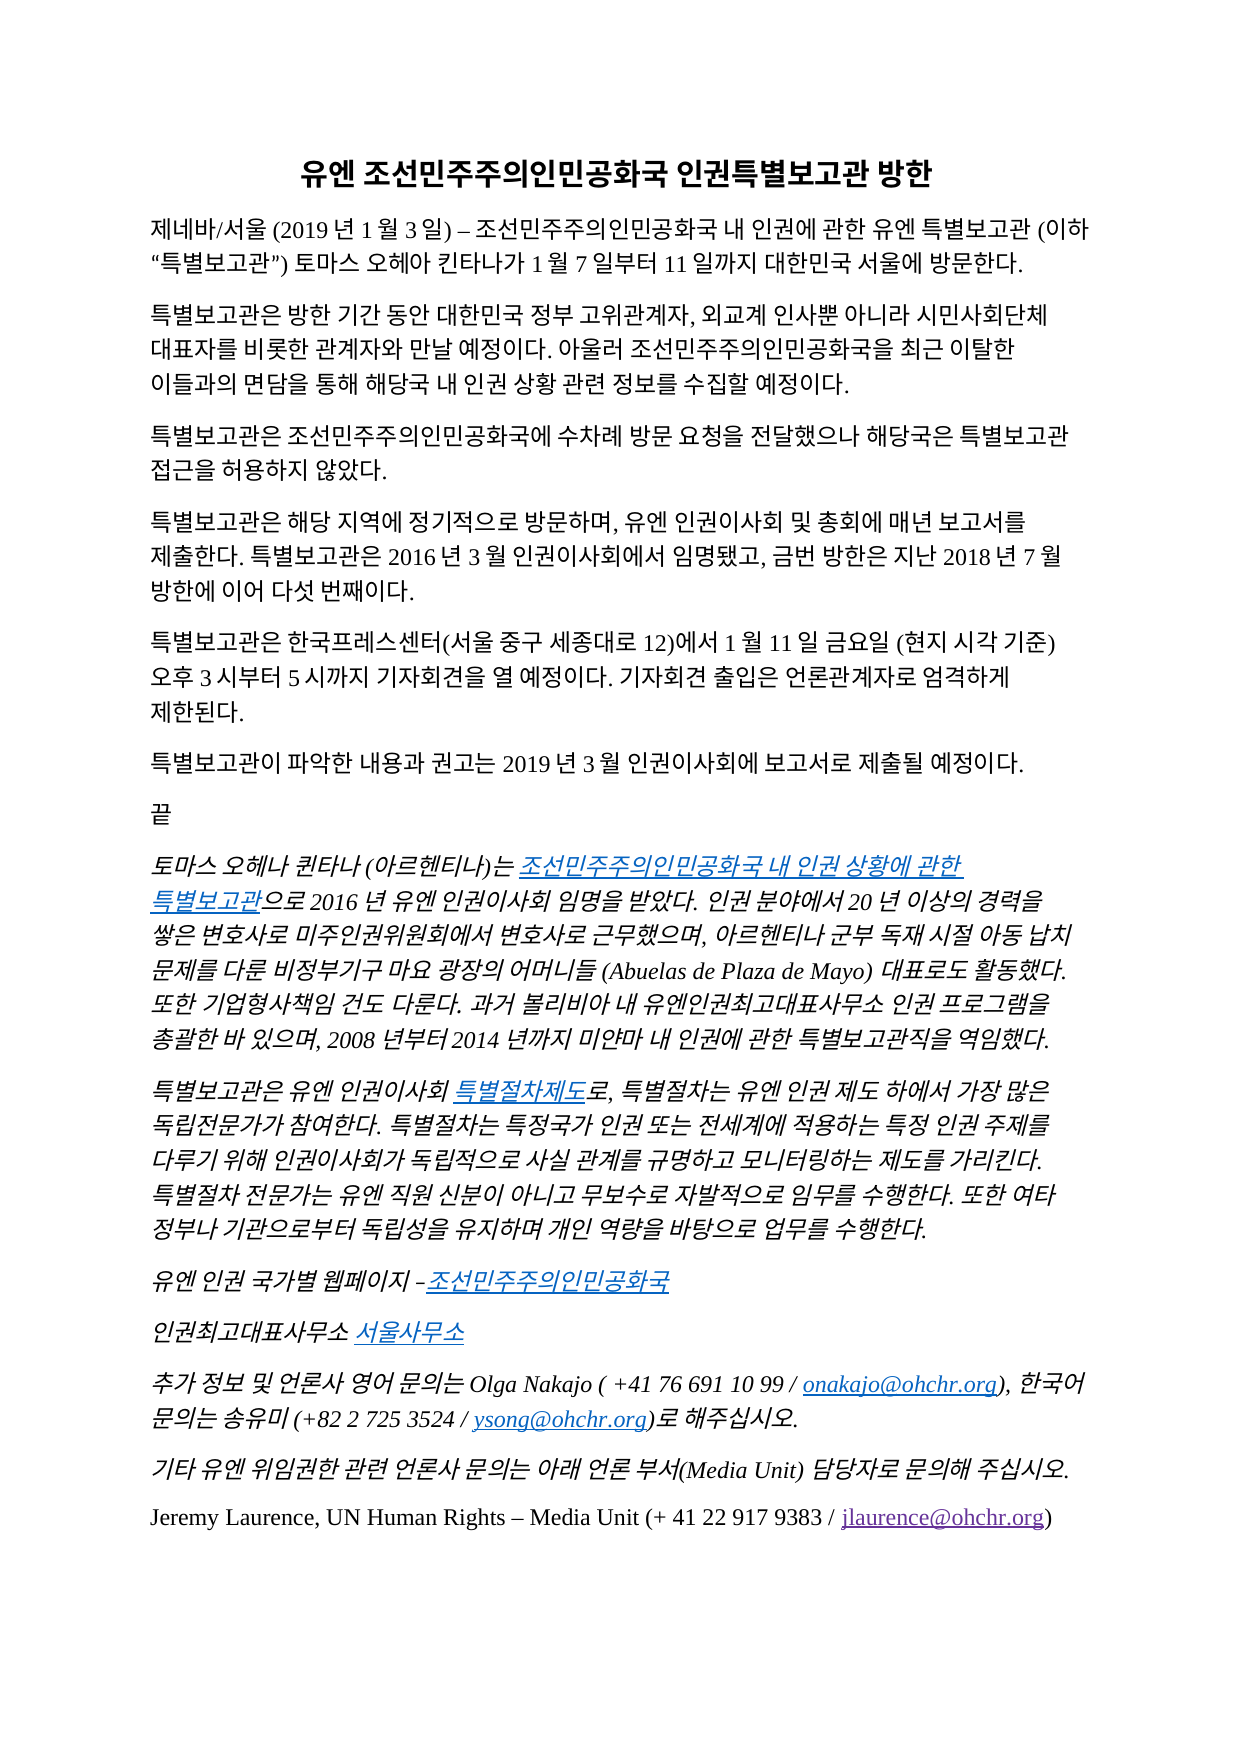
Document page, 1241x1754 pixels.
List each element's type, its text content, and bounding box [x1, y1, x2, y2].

text 인권최고대표사무소 서울사무소 [150, 1314, 1090, 1348]
text 특별보고관이 파악한 내용과 권고는 2019년 3월 인권이사회에 보고서로 제출될 예정이다. [150, 745, 1090, 779]
text 유엔 인권 국가별 웹페이지 –조선민주주의인민공화국 [150, 1262, 1090, 1297]
text 추가 정보 및 언론사 영어 문의는 Olga Nakajo ( +41 76 691 10 99 / onakajo@ohchr.org), 한국어 문의는 송유미 (+82 2 725 3524 / ysong@ohchr.org)로 해주십시오. [150, 1365, 1090, 1434]
text Jeremy Laurence, UN Human Rights – Media Unit (+ 41 22 917 9383 / jlaurence@ohchr.org) [150, 1502, 1090, 1530]
text 기타 유엔 위임권한 관련 언론사 문의는 아래 언론 부서(Media Unit) 담당자로 문의해 주십시오. [150, 1451, 1090, 1486]
text 특별보고관은 해당 지역에 정기적으로 방문하며, 유엔 인권이사회 및 총회에 매년 보고서를 제출한다. 특별보고관은 2016년 3월 인권이사회에서 임명됐고, 금번 방한은 지난 2018년 7월 방한에 이어 다섯 번째이다. [150, 503, 1090, 607]
text 끝 [150, 796, 1090, 831]
text 특별보고관은 조선민주주의인민공화국에 수차례 방문 요청을 전달했으나 해당국은 특별보고관 접근을 허용하지 않았다. [150, 417, 1090, 487]
text 유엔 조선민주주의인민공화국 인권특별보고관 방한 [150, 150, 1090, 194]
text 토마스 오헤나 퀸타나 (아르헨티나)는 조선민주주의인민공화국 내 인권 상황에 관한 특별보고관으로 2016년 유엔 인권이사회 임명을 받았다. 인권 분야에서 20년 이상의 경력을 쌓은 변호사로 미주인권위원회에서 변호사로 근무했으며, 아르헨티나 군부 독재 시절 아동 납치 문제를 다룬 비정부기구 마요 광장의 어머니들 (Abuelas de Plaza de Mayo) 대표로도 활동했다. 또한 기업형사책임 건도 다룬다. 과거 볼리비아 내 유엔인권최고대표사무소 인권 프로그램을 총괄한 바 있으며, 2008년부터 2014년까지 미얀마 내 인권에 관한 특별보고관직을 역임했다. [150, 847, 1090, 1056]
text 제네바/서울 (2019년 1월 3일) – 조선민주주의인민공화국 내 인권에 관한 유엔 특별보고관 (이하 “특별보고관”) 토마스 오헤아 킨타나가 1월 7일부터 11일까지 대한민국 서울에 방문한다. [150, 210, 1090, 280]
text 특별보고관은 한국프레스센터(서울 중구 세종대로 12)에서 1월 11일 금요일 (현지 시각 기준) 오후 3시부터 5시까지 기자회견을 열 예정이다. 기자회견 출입은 언론관계자로 엄격하게 제한된다. [150, 624, 1090, 728]
text 특별보고관은 유엔 인권이사회 특별절차제도로, 특별절차는 유엔 인권 제도 하에서 가장 많은 독립전문가가 참여한다. 특별절차는 특정국가 인권 또는 전세계에 적용하는 특정 인권 주제를 다루기 위해 인권이사회가 독립적으로 사실 관계를 규명하고 모니터링하는 제도를 가리킨다.특별절차 전문가는 유엔 직원 신분이 아니고 무보수로 자발적으로 임무를 수행한다. 또한 여타 정부나 기관으로부터 독립성을 유지하며 개인 역량을 바탕으로 업무를 수행한다. [150, 1072, 1090, 1246]
text 특별보고관은 방한 기간 동안 대한민국 정부 고위관계자, 외교계 인사뿐 아니라 시민사회단체 대표자를 비롯한 관계자와 만날 예정이다. 아울러 조선민주주의인민공화국을 최근 이탈한 이들과의 면담을 통해 해당국 내 인권 상황 관련 정보를 수집할 예정이다. [150, 296, 1090, 401]
